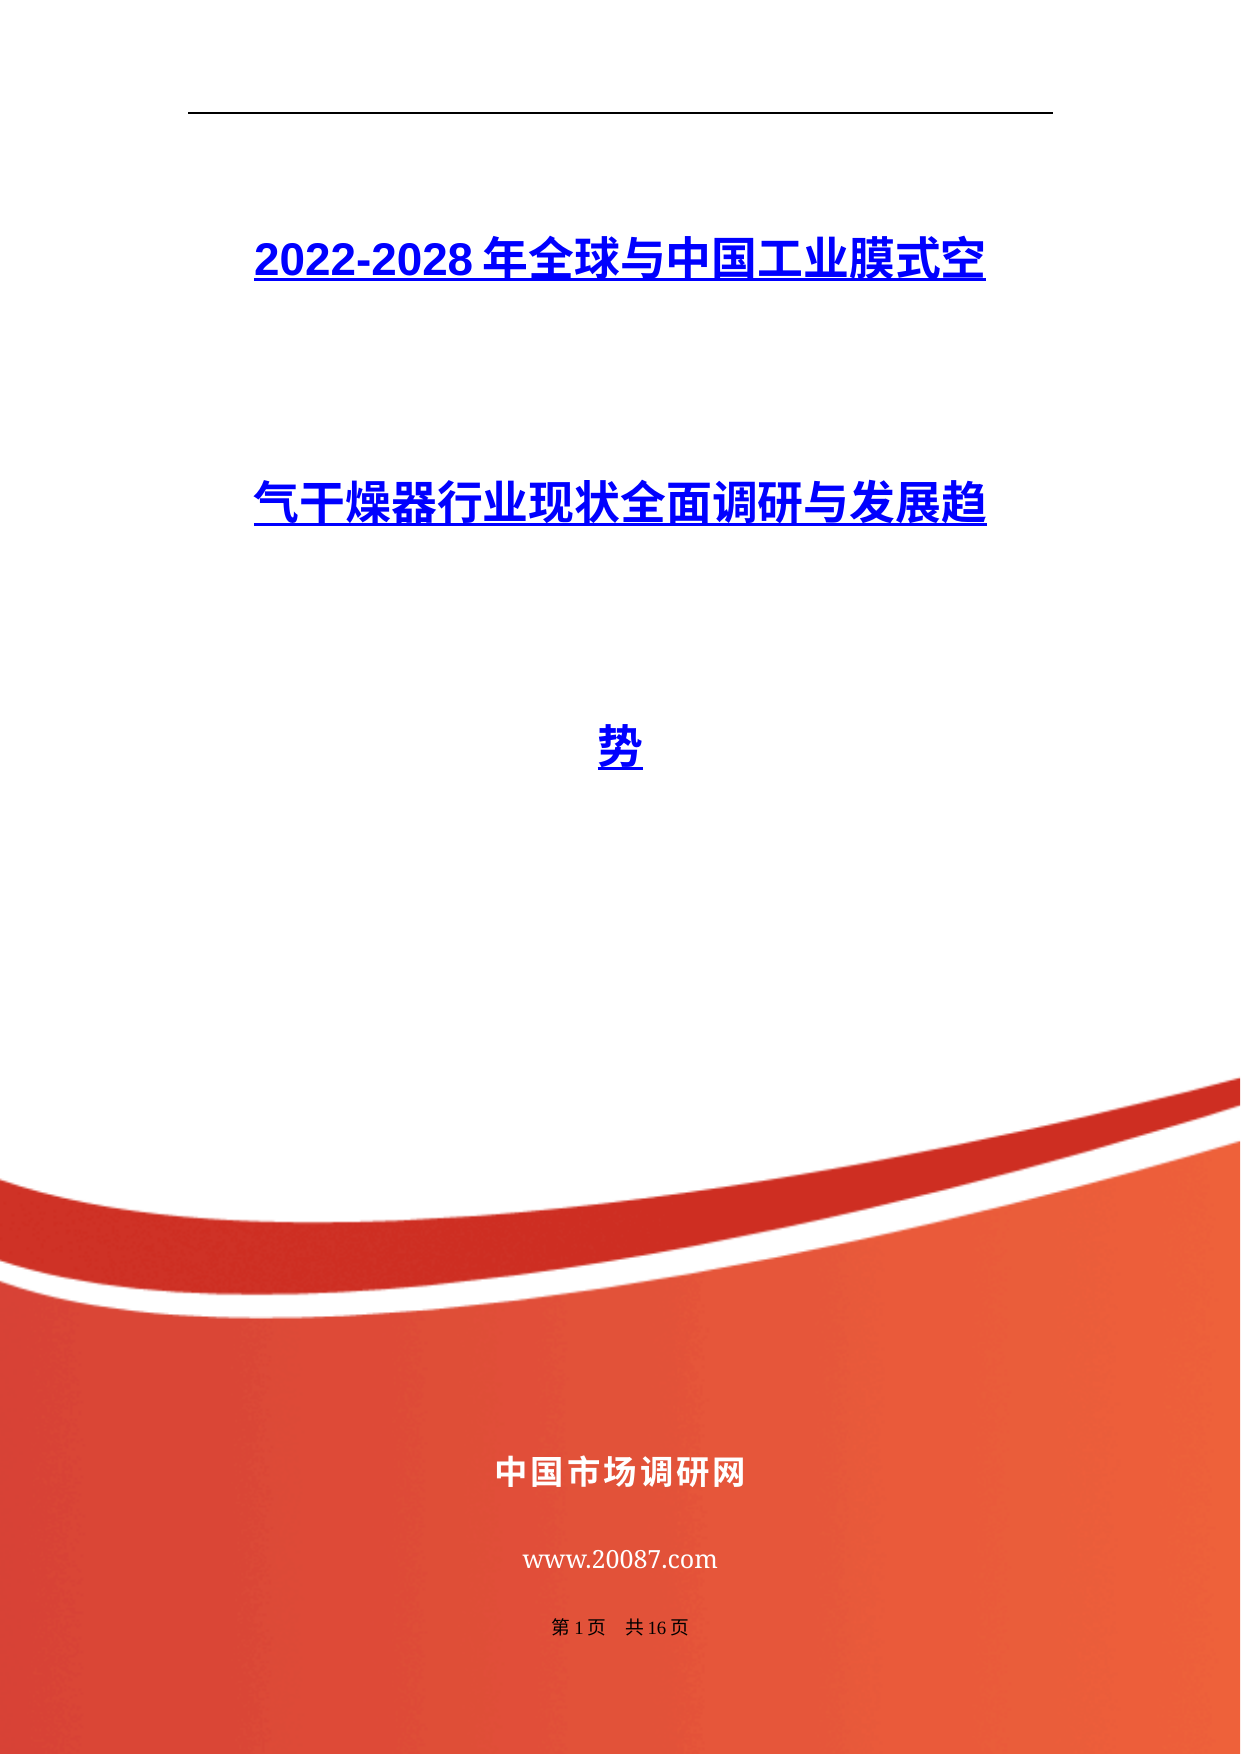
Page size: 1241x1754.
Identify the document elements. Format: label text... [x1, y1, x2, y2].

table_header 2022-2028年全球与中国工业膜式空气干燥器行业现状全面调研与发展趋势 [188, 207, 1053, 871]
text www.20087.com [187, 1526, 1053, 1591]
subtitle 中国市场调研网 [187, 1437, 1053, 1502]
picture [0, 1006, 1241, 1754]
